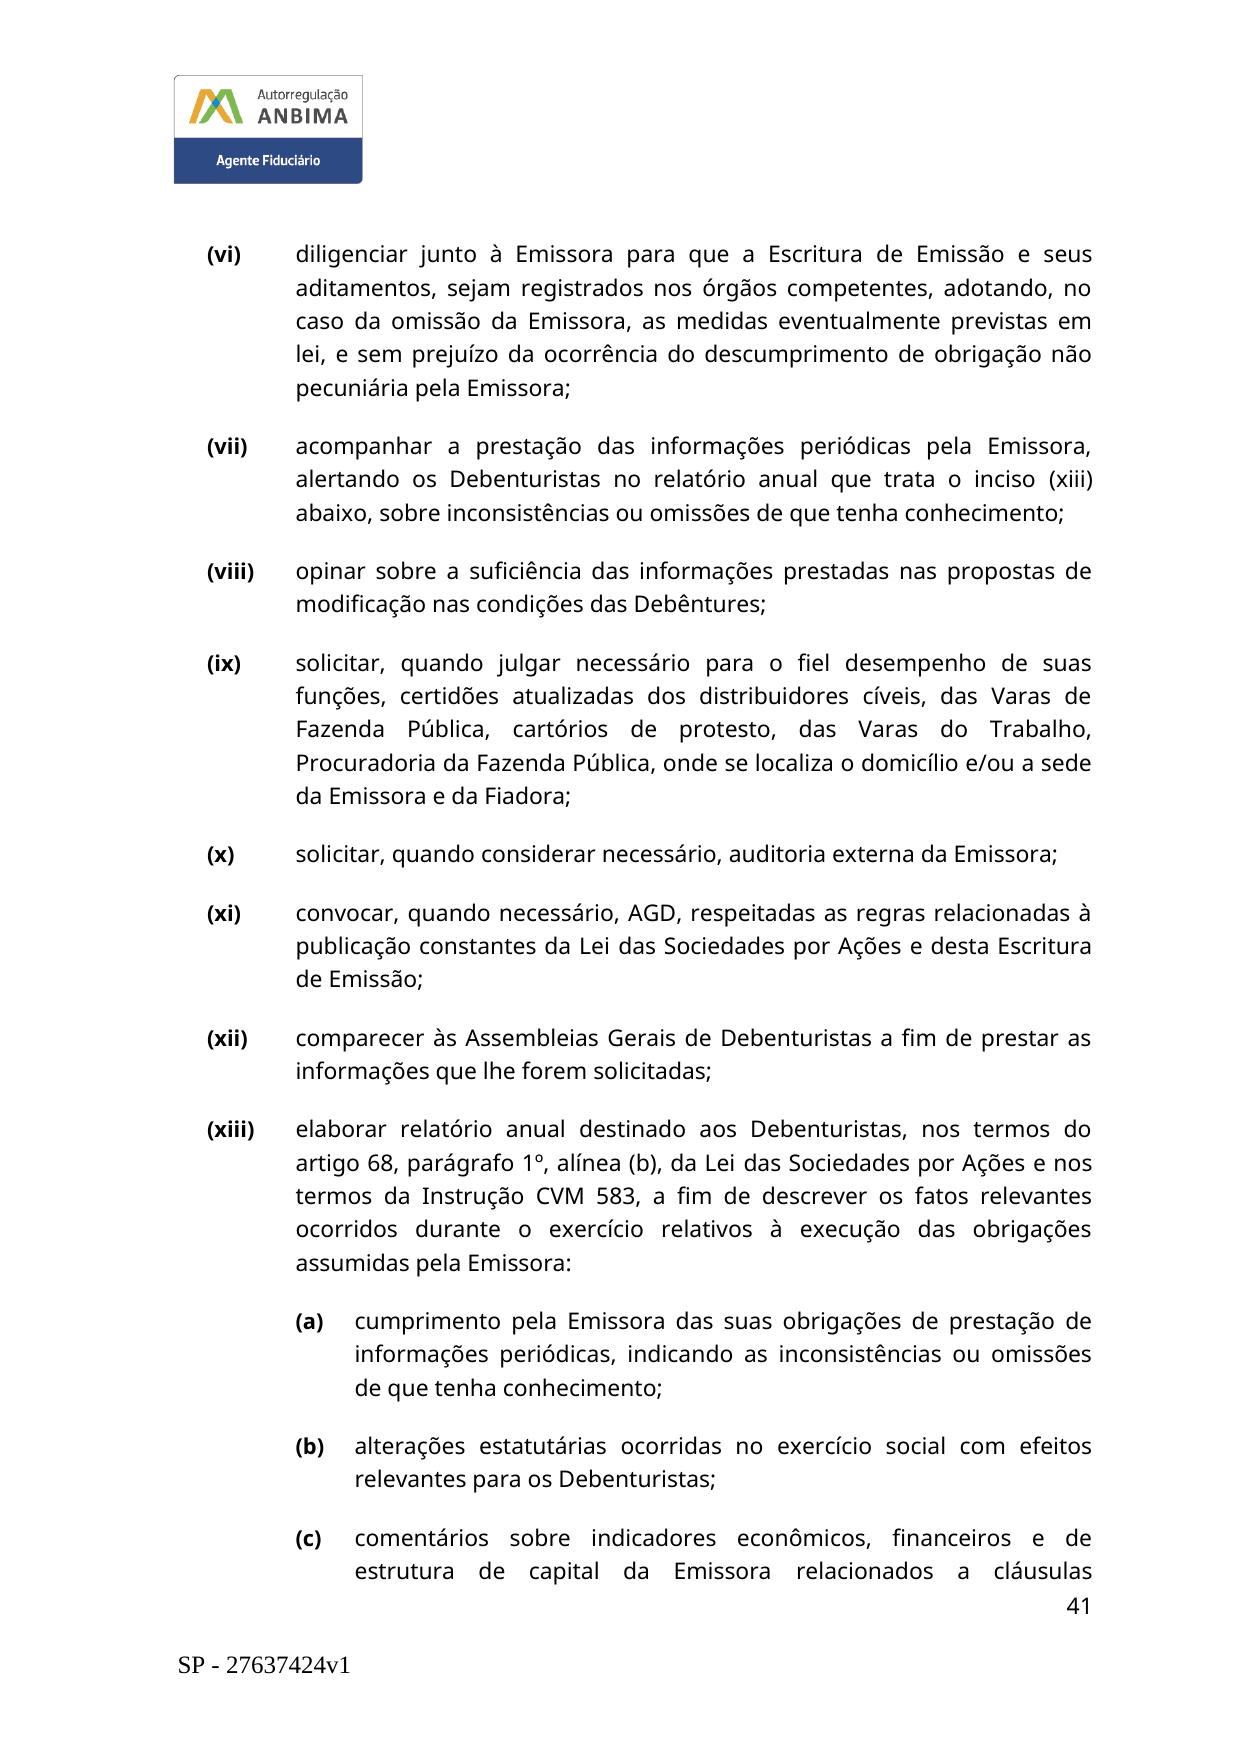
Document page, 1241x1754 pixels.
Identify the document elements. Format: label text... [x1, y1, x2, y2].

list cumprimento pela Emissora das suas obrigações de prestação de informações periódicas, indicando as inconsistências ou omissões de que tenha conhecimento; [295, 1303, 1092, 1403]
list diligenciar junto à Emissora para que a Escritura de Emissão e seus aditamentos, sejam registrados nos órgãos competentes, adotando, no caso da omissão da Emissora, as medidas eventualmente previstas em lei, e sem prejuízo da ocorrência do descumprimento de obrigação não pecuniária pela Emissora; [207, 236, 1092, 403]
list opinar sobre a suficiência das informações prestadas nas propostas de modificação nas condições das Debêntures; [207, 553, 1092, 619]
list elaborar relatório anual destinado aos Debenturistas, nos termos do artigo 68, parágrafo 1º, alínea (b), da Lei das Sociedades por Ações e nos termos da Instrução CVM 583, a fim de descrever os fatos relevantes ocorridos durante o exercício relativos à execução das obrigações assumidas pela Emissora: [207, 1111, 1092, 1278]
list solicitar, quando julgar necessário para o fiel desempenho de suas funções, certidões atualizadas dos distribuidores cíveis, das Varas de Fazenda Pública, cartórios de protesto, das Varas do Trabalho, Procuradoria da Fazenda Pública, onde se localiza o domicílio e/ou a sede da Emissora e da Fiadora; [207, 644, 1092, 811]
list acompanhar a prestação das informações periódicas pela Emissora, alertando os Debenturistas no relatório anual que trata o inciso (xiii) abaixo, sobre inconsistências ou omissões de que tenha conhecimento; [207, 428, 1092, 528]
picture [173, 75, 363, 184]
list alterações estatutárias ocorridas no exercício social com efeitos relevantes para os Debenturistas; [295, 1428, 1092, 1494]
list comparecer às Assembleias Gerais de Debenturistas a fim de prestar as informações que lhe forem solicitadas; [207, 1019, 1092, 1086]
list solicitar, quando considerar necessário, auditoria externa da Emissora; [207, 836, 1092, 869]
list convocar, quando necessário, AGD, respeitadas as regras relacionadas à publicação constantes da Lei das Sociedades por Ações e desta Escritura de Emissão; [207, 894, 1092, 994]
